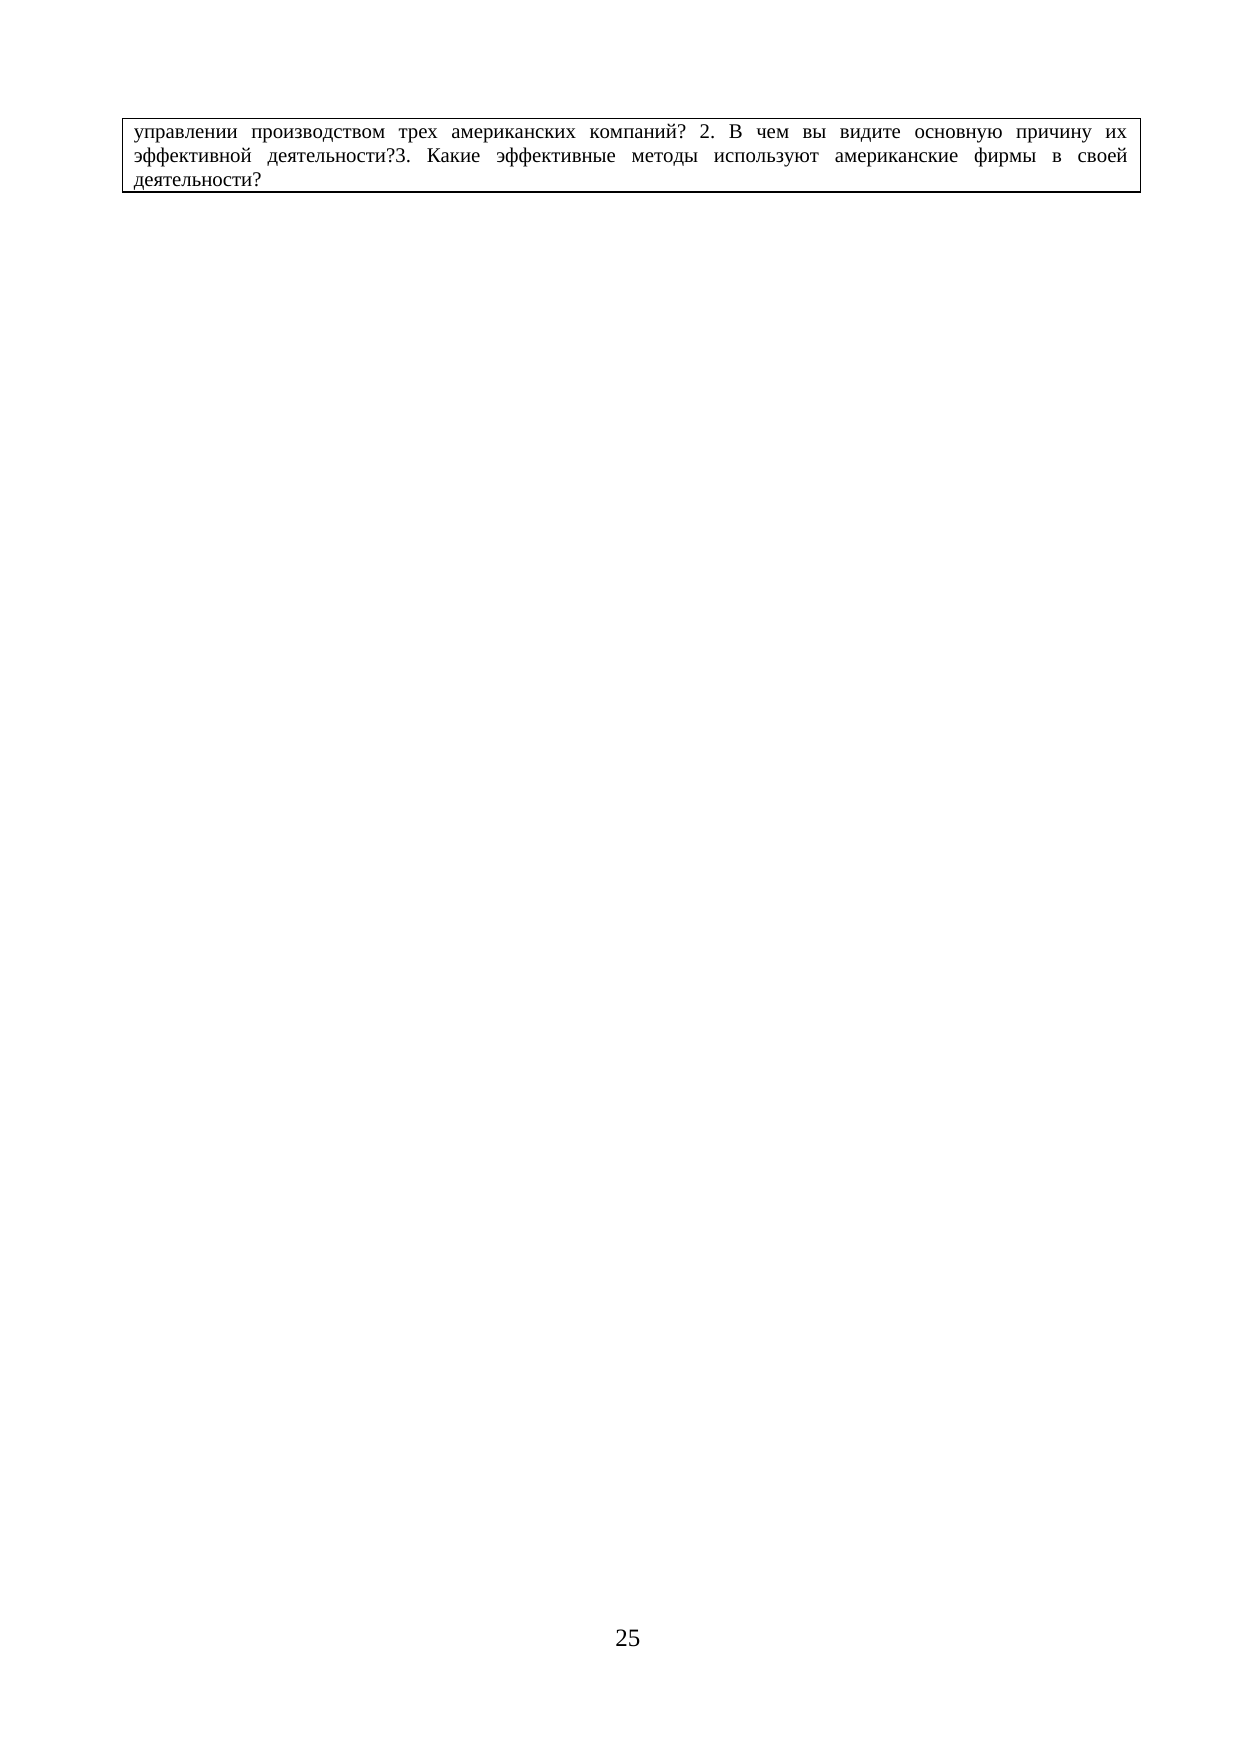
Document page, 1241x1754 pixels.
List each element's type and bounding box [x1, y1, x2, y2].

table_cell [123, 119, 1140, 191]
